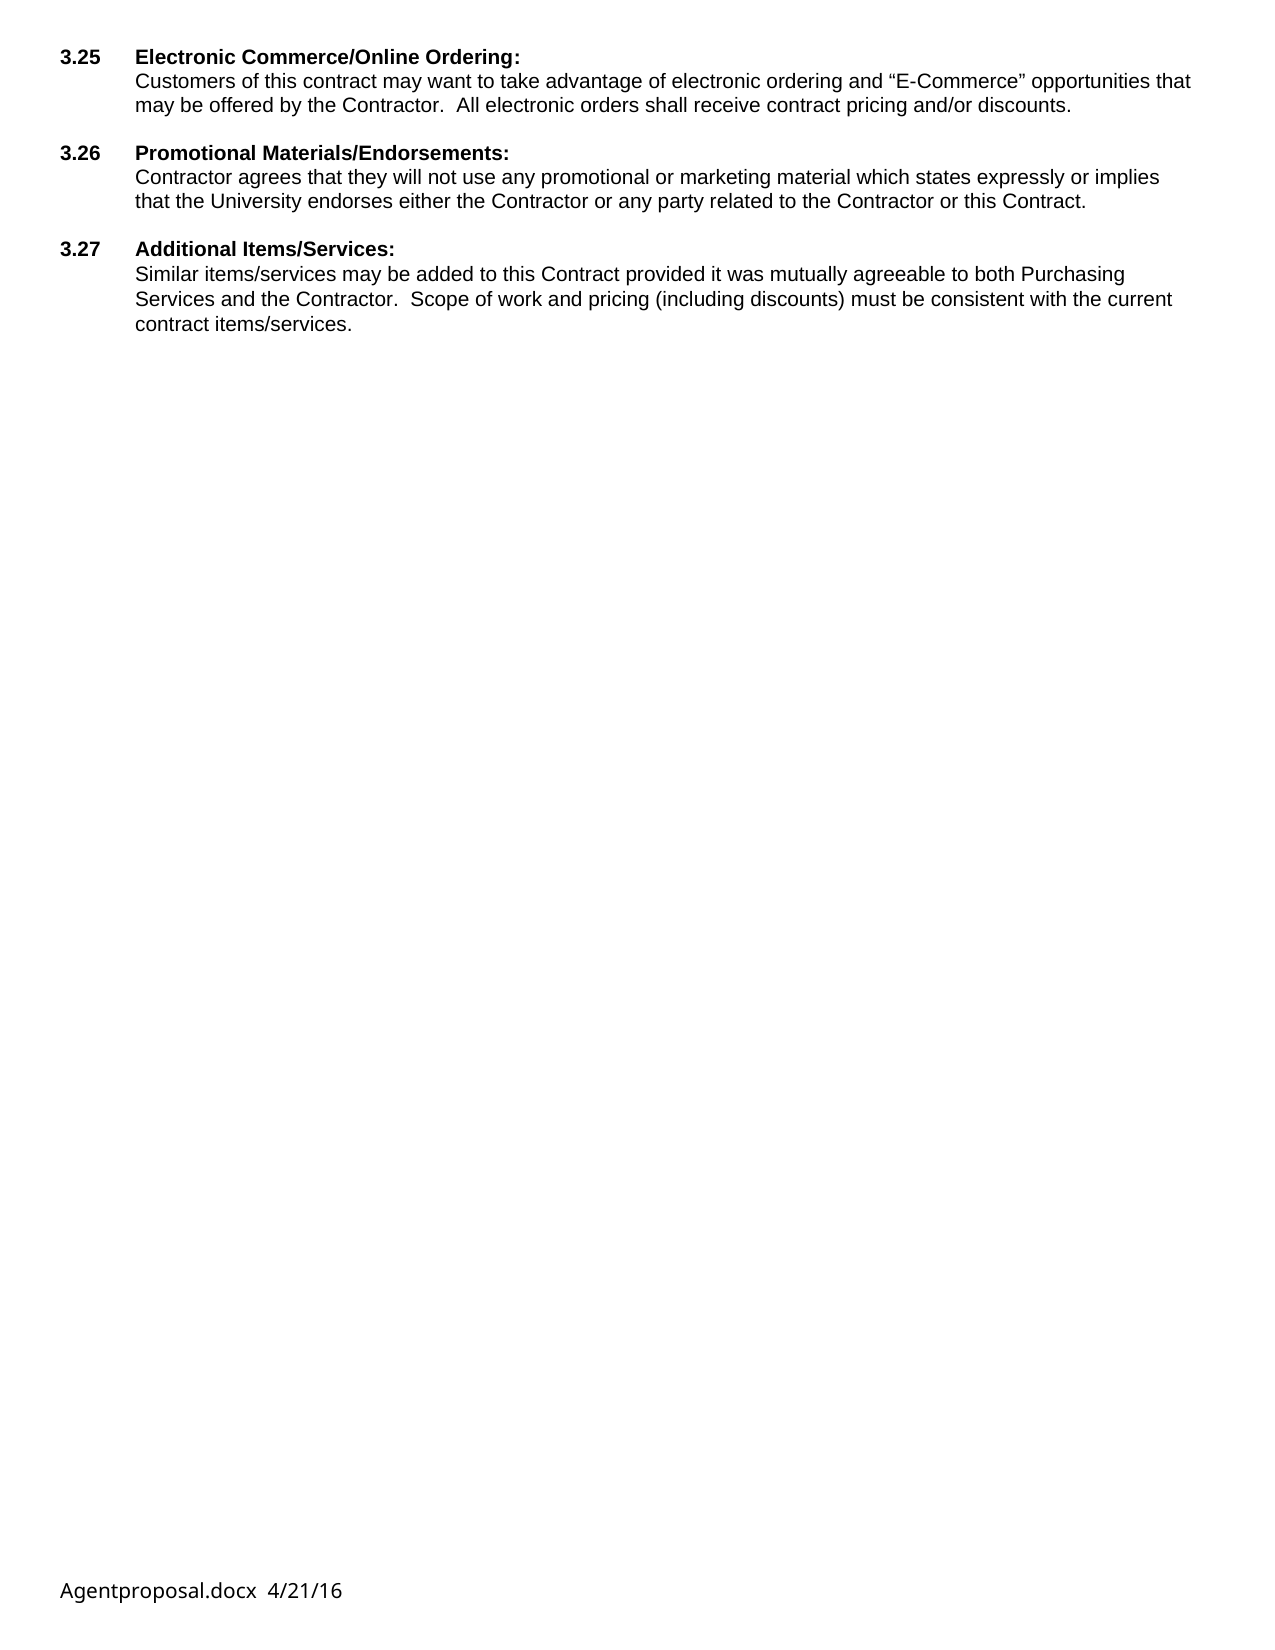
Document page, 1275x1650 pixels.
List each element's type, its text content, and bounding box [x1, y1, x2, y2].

text Customers of this contract may want to take advantage of electronic ordering and “E-Commerce” opportunities that may be offered by the Contractor. All electronic orders shall receive contract pricing and/or discounts. [60, 69, 1200, 117]
text 3.27 Additional Items/Services: [60, 237, 1200, 261]
text Contractor agrees that they will not use any promotional or marketing material which states expressly or implies that the University endorses either the Contractor or any party related to the Contractor or this Contract. [60, 165, 1200, 213]
text 3.25 Electronic Commerce/Online Ordering: [60, 45, 1200, 69]
text Similar items/services may be added to this Contract provided it was mutually agreeable to both Purchasing Services and the Contractor. Scope of work and pricing (including discounts) must be consistent with the current contract items/services. [60, 261, 1200, 336]
text 3.26 Promotional Materials/Endorsements: [60, 141, 1200, 165]
